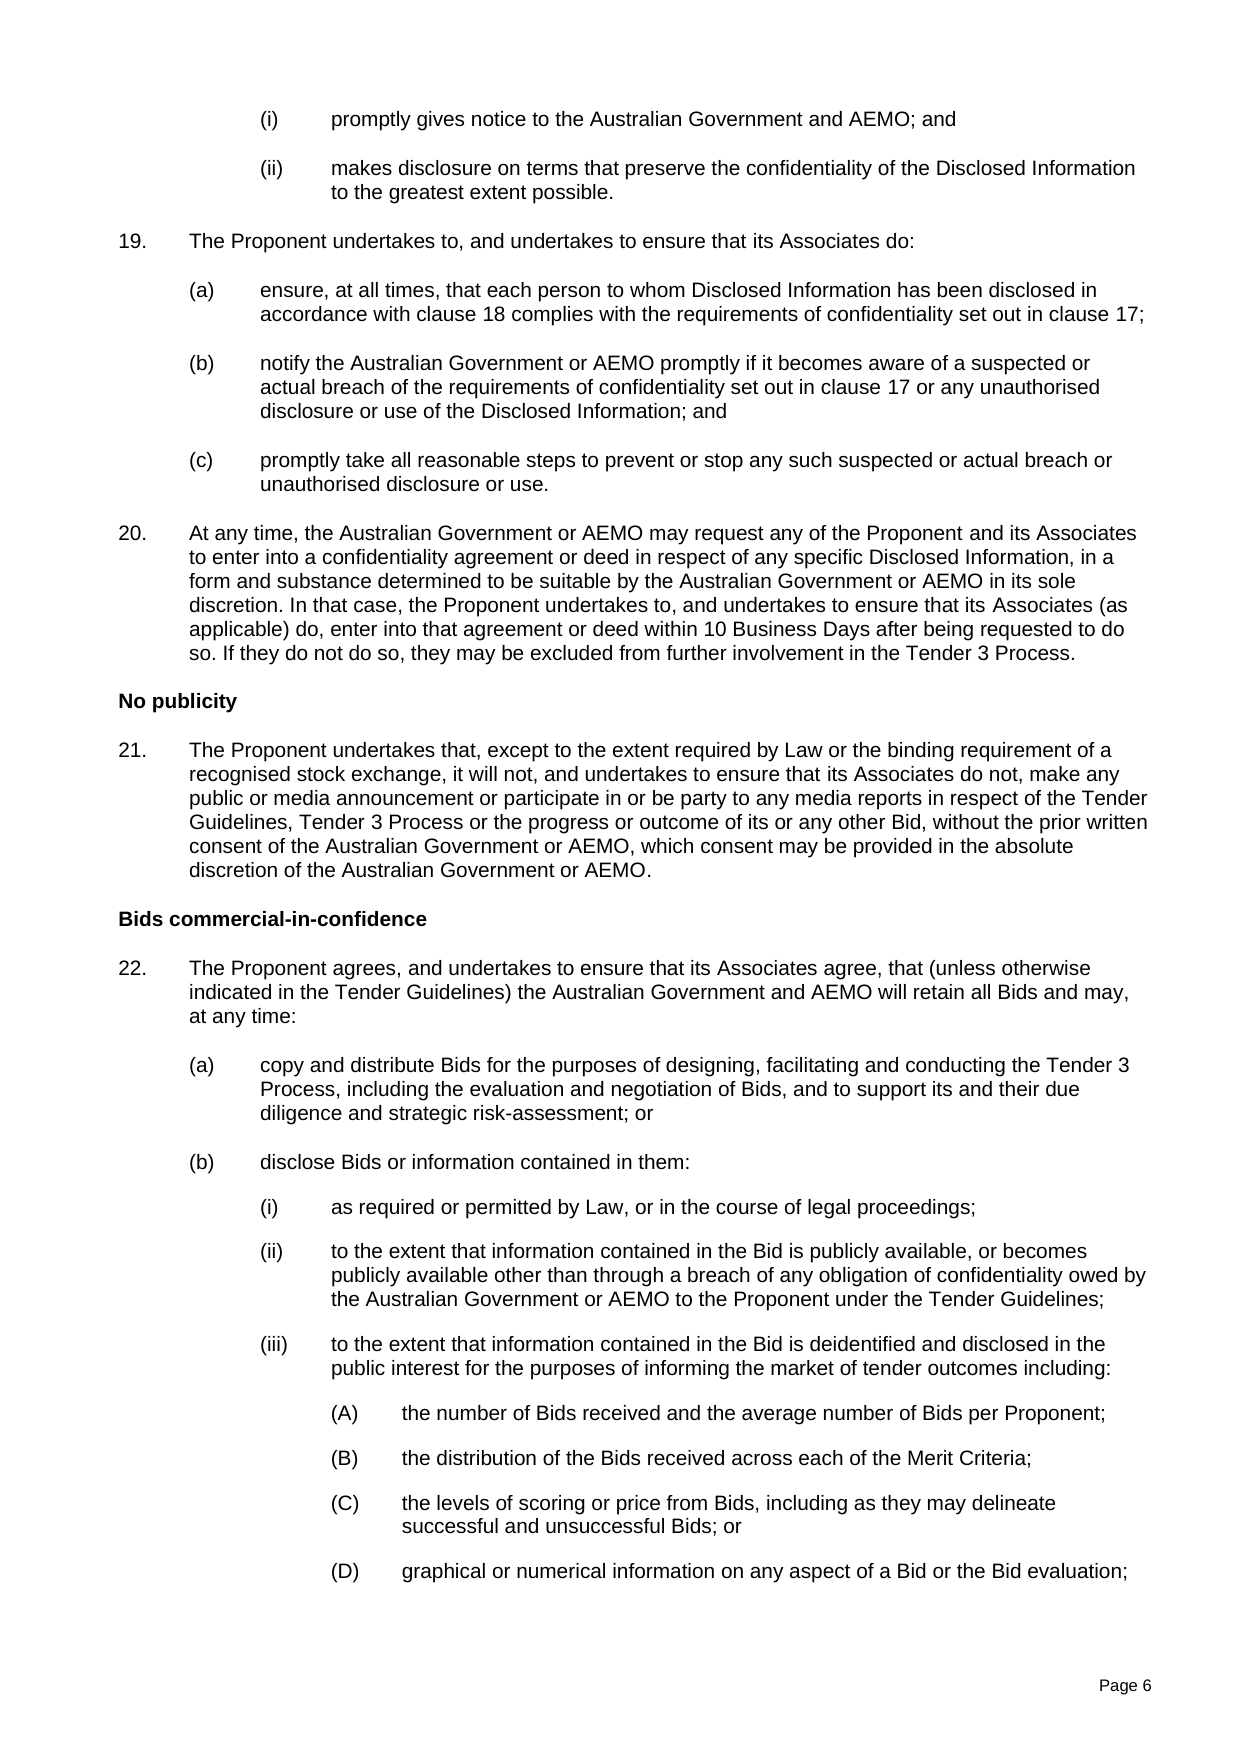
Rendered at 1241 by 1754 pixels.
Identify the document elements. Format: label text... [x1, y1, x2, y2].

text At any time, the Australian Government or AEMO may request any of the Proponent and its Associates to enter into a confidentiality agreement or deed in respect of any specific Disclosed Information, in a form and substance determined to be suitable by the Australian Government or AEMO in its sole discretion. In that case, the Proponent undertakes to, and undertakes to ensure that its Associates (as applicable) do, enter into that agreement or deed within 10 Business Days after being requested to do so. If they do not do so, they may be excluded from further involvement in the Tender 3 Process. [118, 521, 1152, 664]
text makes disclosure on terms that preserve the confidentiality of the Disclosed Information to the greatest extent possible. [260, 156, 1152, 204]
text the distribution of the Bids received across each of the Merit Criteria; [331, 1446, 1152, 1469]
text the levels of scoring or price from Bids, including as they may delineate successful and unsuccessful Bids; or [331, 1490, 1152, 1538]
text graphical or numerical information on any aspect of a Bid or the Bid evaluation; [331, 1559, 1152, 1583]
text to the extent that information contained in the Bid is deidentified and disclosed in the public interest for the purposes of informing the market of tender outcomes including: [260, 1332, 1152, 1380]
text to the extent that information contained in the Bid is publicly available, or becomes publicly available other than through a breach of any obligation of confidentiality owed by the Australian Government or AEMO to the Proponent under the Tender Guidelines; [260, 1239, 1152, 1311]
text promptly take all reasonable steps to prevent or stop any such suspected or actual breach or unauthorised disclosure or use. [189, 448, 1152, 496]
text the number of Bids received and the average number of Bids per Proponent; [331, 1401, 1152, 1425]
text The Proponent undertakes to, and undertakes to ensure that its Associates do: [118, 229, 1152, 253]
list No publicity [118, 689, 1152, 713]
text The Proponent undertakes that, except to the extent required by Law or the binding requirement of a recognised stock exchange, it will not, and undertakes to ensure that its Associates do not, make any public or media announcement or participate in or be party to any media reports in respect of the Tender Guidelines, Tender 3 Process or the progress or outcome of its or any other Bid, without the prior written consent of the Australian Government or AEMO, which consent may be provided in the absolute discretion of the Australian Government or AEMO. [118, 738, 1152, 882]
text notify the Australian Government or AEMO promptly if it becomes aware of a suspected or actual breach of the requirements of confidentiality set out in clause 17 or any unauthorised disclosure or use of the Disclosed Information; and [189, 351, 1152, 423]
text promptly gives notice to the Australian Government and AEMO; and [260, 107, 1152, 131]
text The Proponent agrees, and undertakes to ensure that its Associates agree, that (unless otherwise indicated in the Tender Guidelines) the Australian Government and AEMO will retain all Bids and may, at any time: [118, 956, 1152, 1028]
text ensure, at all times, that each person to whom Disclosed Information has been disclosed in accordance with clause 18 complies with the requirements of confidentiality set out in clause 17; [189, 278, 1152, 326]
text copy and distribute Bids for the purposes of designing, facilitating and conducting the Tender 3 Process, including the evaluation and negotiation of Bids, and to support its and their due diligence and strategic risk-assessment; or [189, 1053, 1152, 1125]
list Bids commercial-in-confidence [118, 907, 1152, 931]
text disclose Bids or information contained in them: [189, 1150, 1152, 1174]
text as required or permitted by Law, or in the course of legal proceedings; [260, 1194, 1152, 1218]
